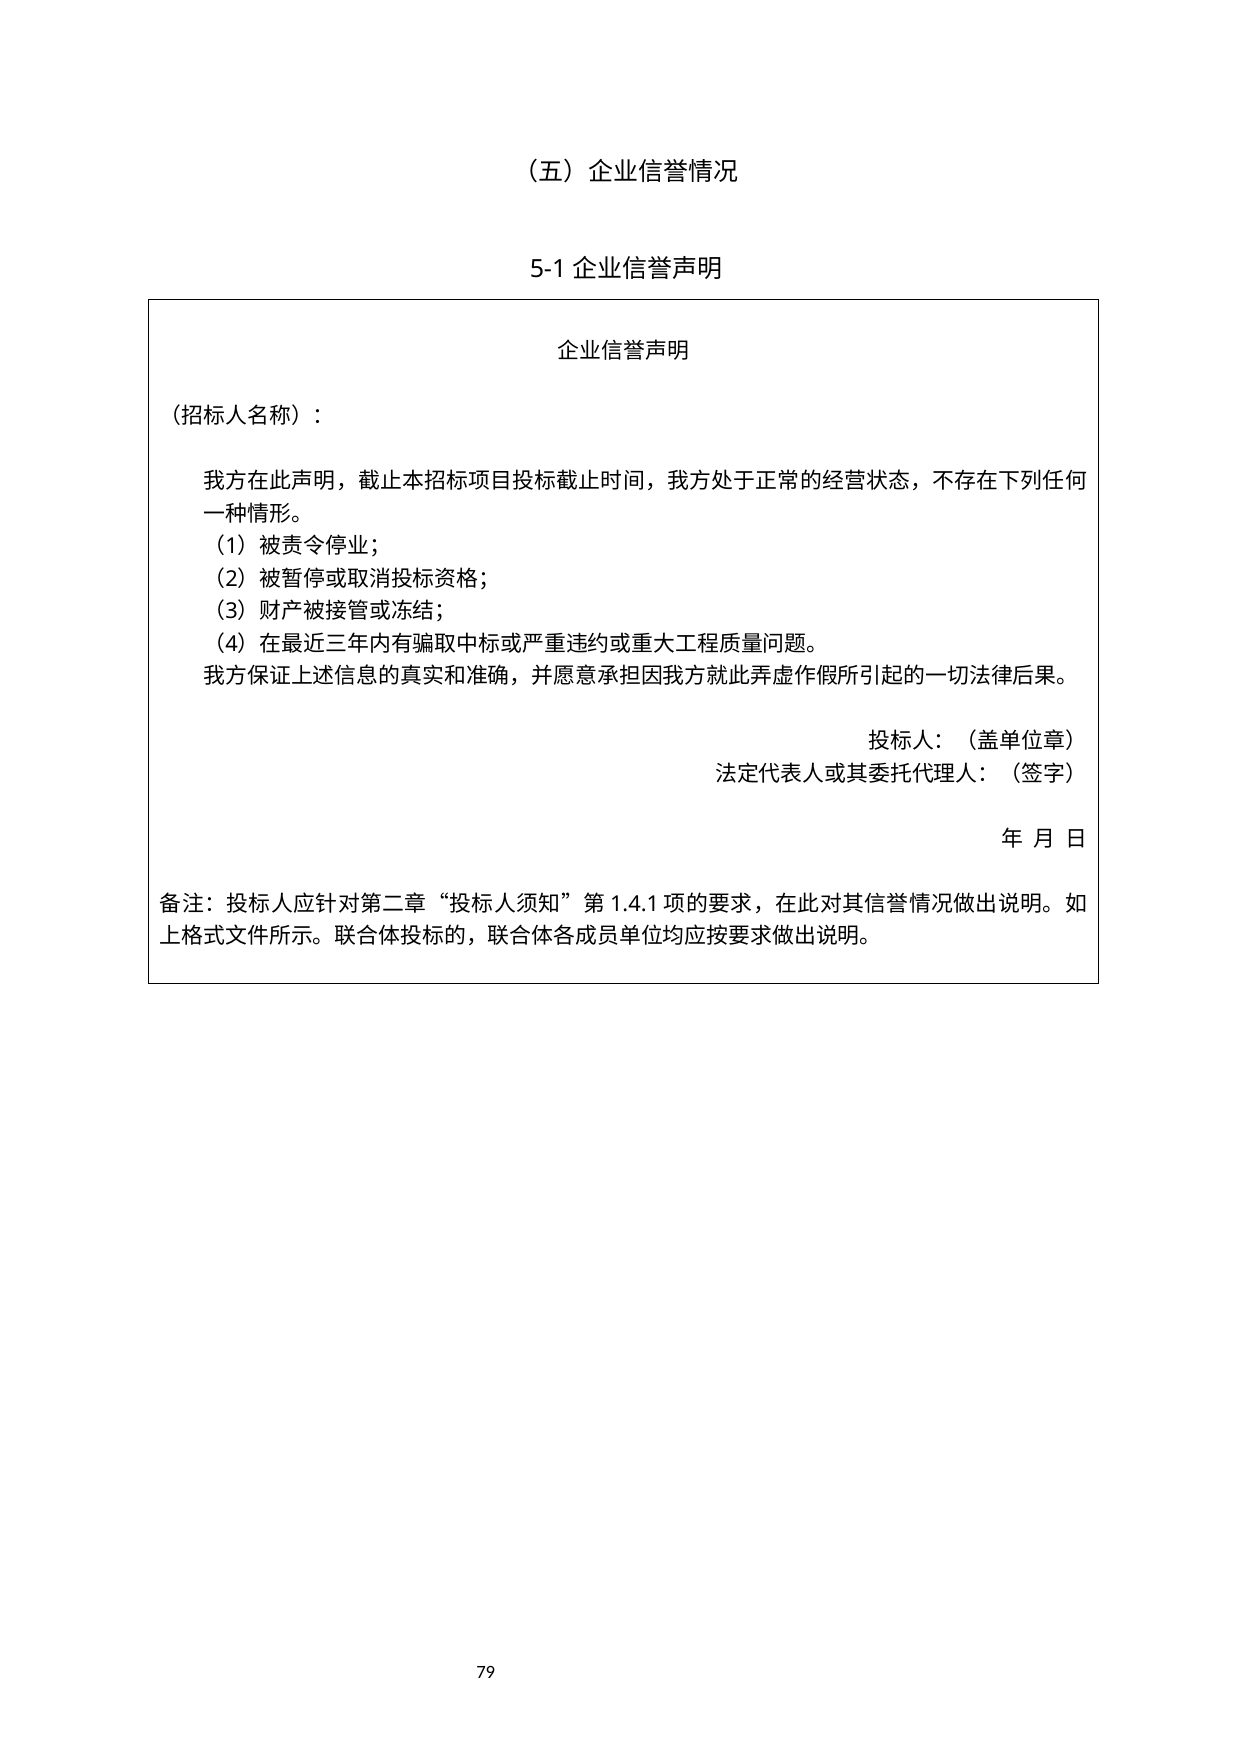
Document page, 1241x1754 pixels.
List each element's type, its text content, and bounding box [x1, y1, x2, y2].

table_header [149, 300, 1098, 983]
list （五）企业信誉情况 [159, 137, 1093, 202]
list 5-1 企业信誉声明 [159, 234, 1093, 299]
